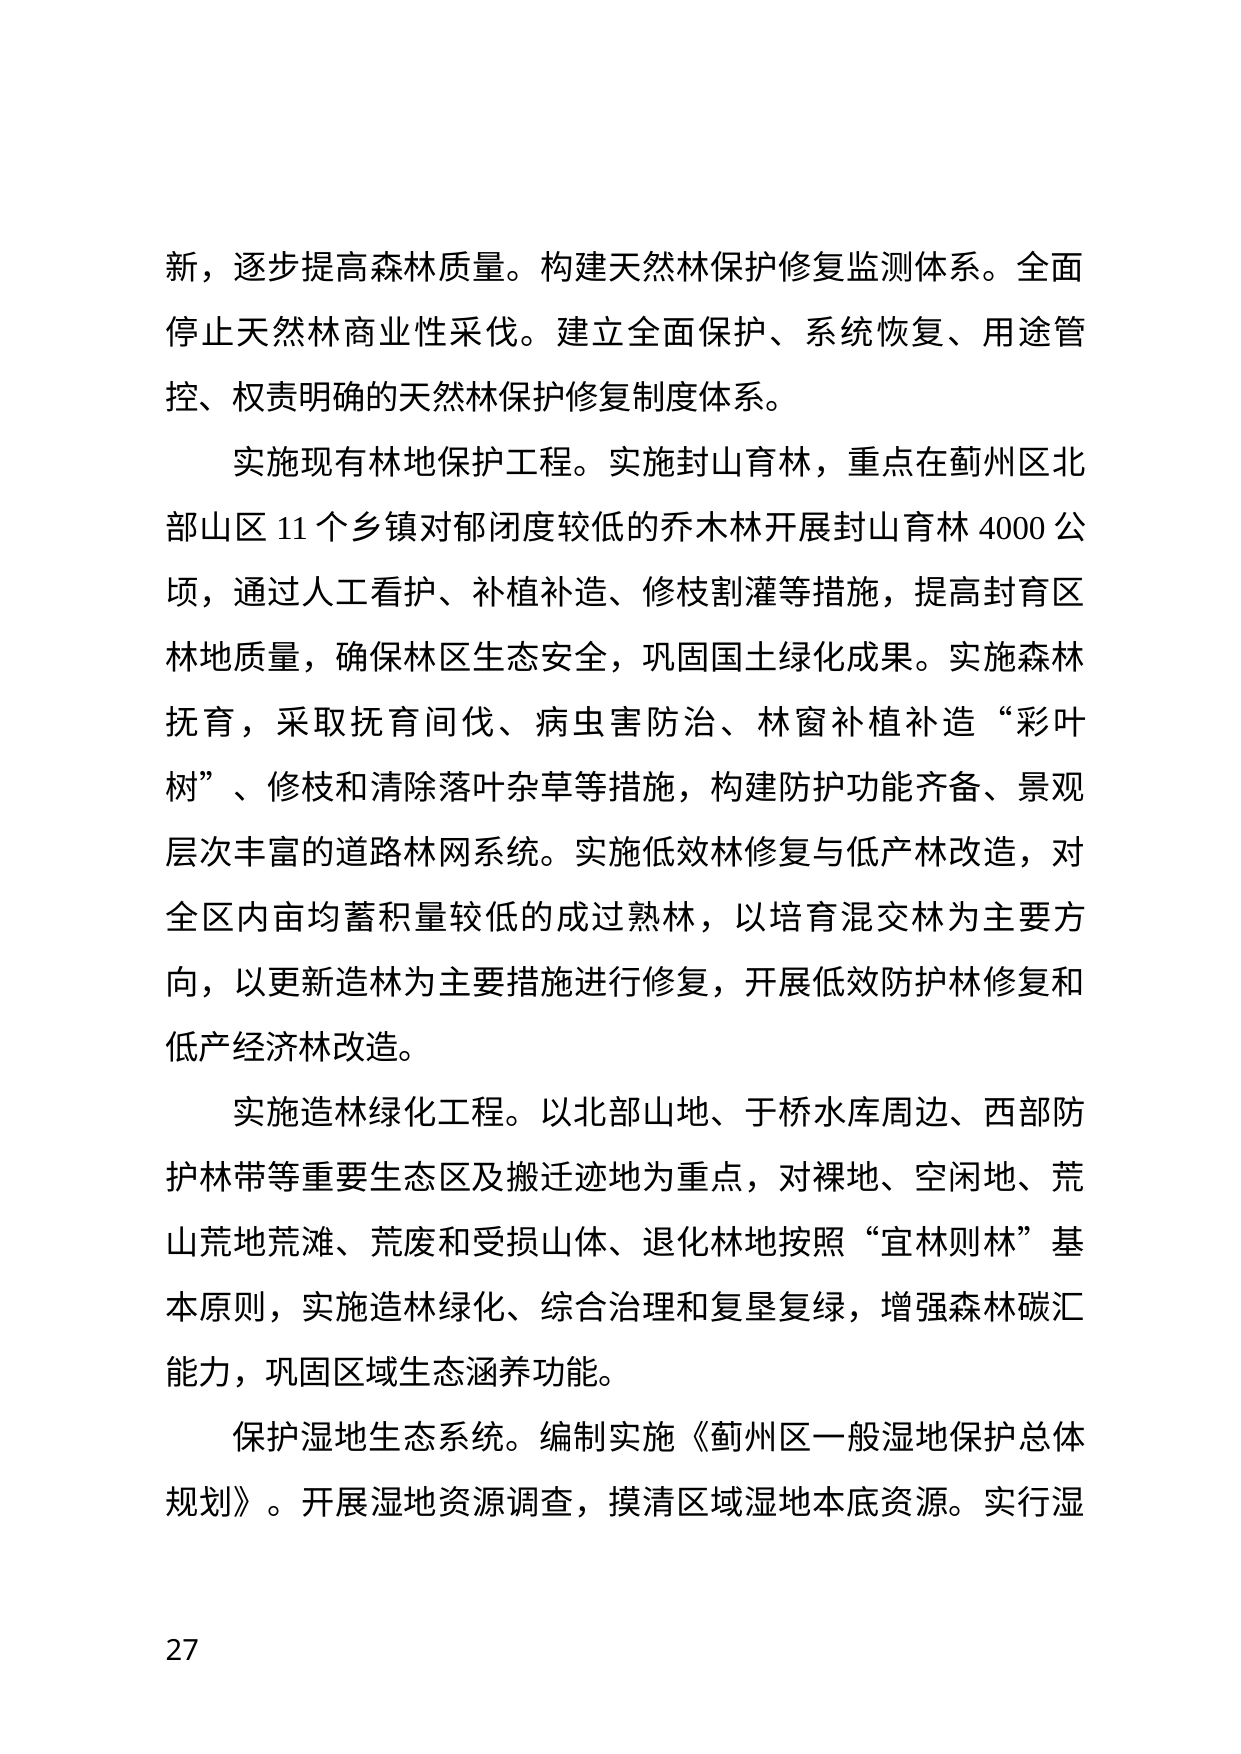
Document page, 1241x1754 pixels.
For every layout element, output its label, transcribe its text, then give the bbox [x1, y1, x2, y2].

text 实施现有林地保护工程。实施封山育林，重点在蓟州区北部山区11个乡镇对郁闭度较低的乔木林开展封山育林4000公顷，通过人工看护、补植补造、修枝割灌等措施，提高封育区林地质量，确保林区生态安全，巩固国土绿化成果。实施森林抚育，采取抚育间伐、病虫害防治、林窗补植补造“彩叶树”、修枝和清除落叶杂草等措施，构建防护功能齐备、景观层次丰富的道路林网系统。实施低效林修复与低产林改造，对全区内亩均蓄积量较低的成过熟林，以培育混交林为主要方向，以更新造林为主要措施进行修复，开展低效防护林修复和低产经济林改造。 [165, 428, 1087, 1078]
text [165, 233, 1087, 428]
text 实施造林绿化工程。以北部山地、于桥水库周边、西部防护林带等重要生态区及搬迁迹地为重点，对裸地、空闲地、荒山荒地荒滩、荒废和受损山体、退化林地按照“宜林则林”基本原则，实施造林绿化、综合治理和复垦复绿，增强森林碳汇能力，巩固区域生态涵养功能。 [165, 1078, 1087, 1403]
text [165, 1403, 1087, 1533]
